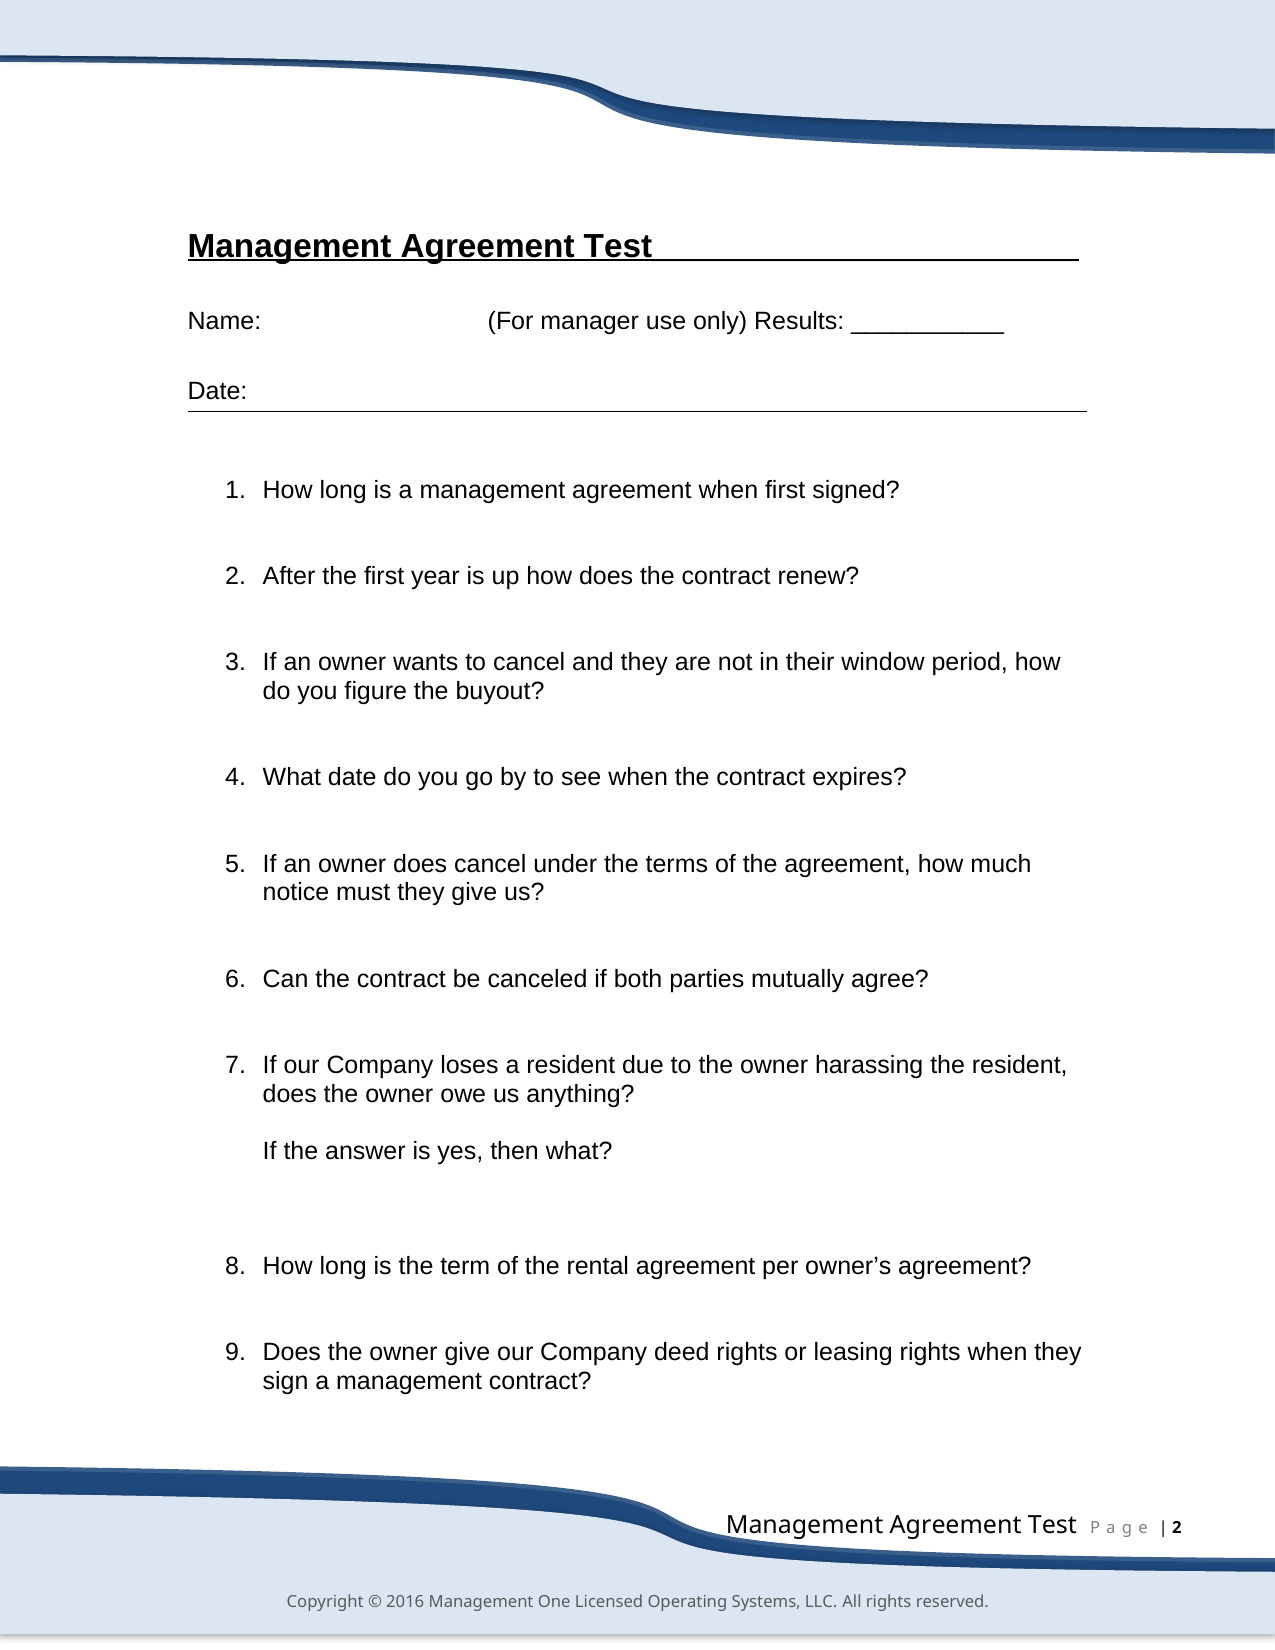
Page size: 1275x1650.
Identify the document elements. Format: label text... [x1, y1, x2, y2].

list How long is the term of the rental agreement per owner’s agreement? [225, 1251, 1087, 1280]
list If our Company loses a resident due to the owner harassing the resident, does the owner owe us anything? [225, 1050, 1087, 1107]
list If an owner wants to cancel and they are not in their window period, how do you figure the buyout? [225, 647, 1087, 705]
list How long is a management agreement when first signed? [225, 475, 1087, 503]
text If the answer is yes, then what? [262, 1136, 1087, 1165]
text Name: (For manager use only) Results: ___________ [187, 306, 1087, 334]
text Management Agreement Test_______________________ [187, 226, 1087, 264]
text Date: [187, 376, 1087, 412]
list What date do you go by to see when the contract expires? [225, 762, 1087, 791]
list If an owner does cancel under the terms of the agreement, how much notice must they give us? [225, 848, 1087, 906]
list After the first year is up how does the contract renew? [225, 561, 1087, 590]
list Can the contract be canceled if both parties mutually agree? [225, 963, 1087, 992]
list Does the owner give our Company deed rights or leasing rights when they sign a management contract? [225, 1337, 1087, 1395]
